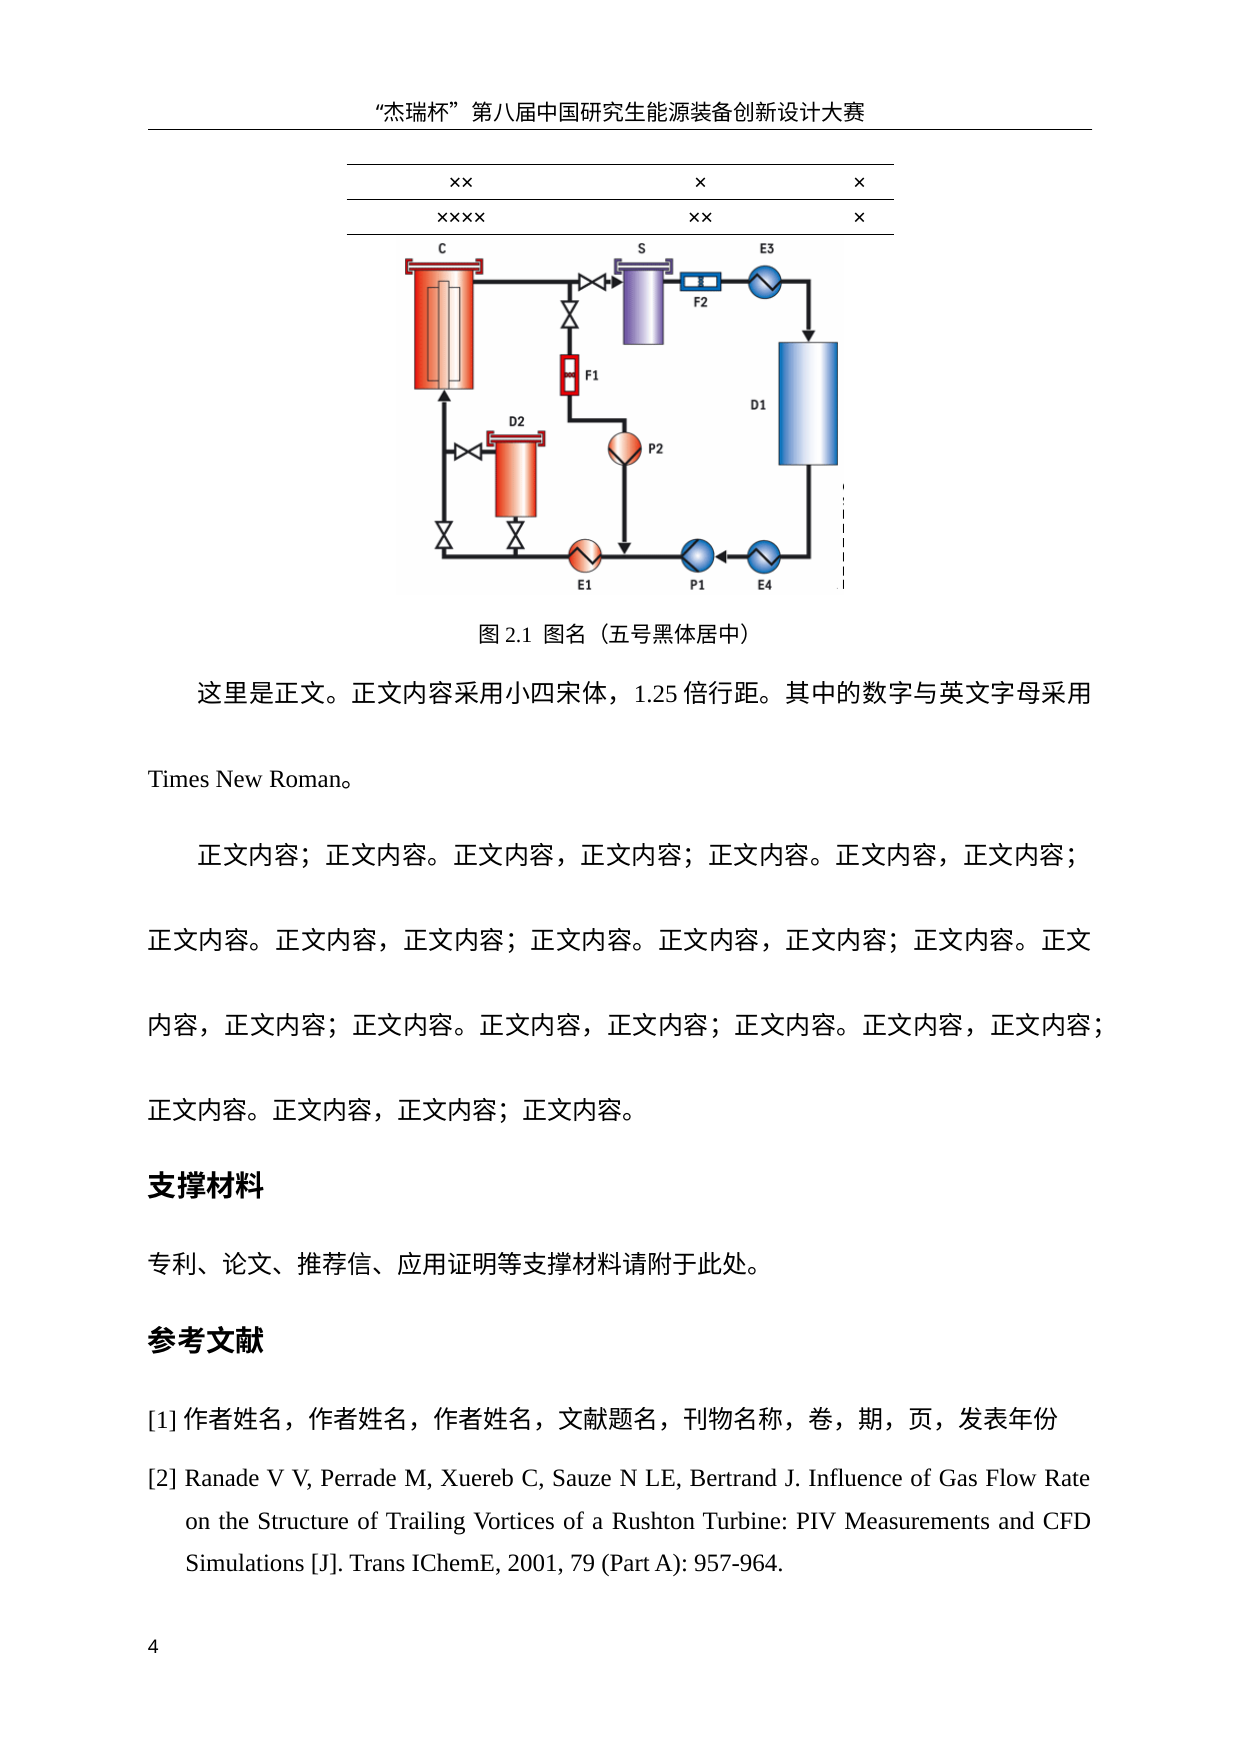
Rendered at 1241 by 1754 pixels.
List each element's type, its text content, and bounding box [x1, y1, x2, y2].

text 图2.1 图名（五号黑体居中） [148, 616, 1092, 650]
table_cell × [825, 200, 893, 234]
text 支撑材料 [148, 1151, 1092, 1219]
text 这里是正文。正文内容采用小四宋体，1.25倍行距。其中的数字与英文字母采用Times New Roman。 [148, 658, 1092, 811]
text [2] Ranade V V, Perrade M, Xuereb C, Sauze N LE, Bertrand J. Influence of Gas Flow Rate on the Structure of Trailing Vortices of a Rushton Turbine: PIV Measurements and CFD Simulations [J]. Trans IChemE, 2001, 79 (Part A): 957-964. [148, 1461, 1092, 1579]
text 正文内容；正文内容。正文内容，正文内容；正文内容。正文内容，正文内容；正文内容。正文内容，正文内容；正文内容。正文内容，正文内容；正文内容。正文内容，正文内容；正文内容。正文内容，正文内容；正文内容。正文内容，正文内容；正文内容。正文内容，正文内容；正文内容。 [148, 819, 1092, 1142]
text 参考文献 [148, 1306, 1092, 1374]
table_cell ×× [347, 165, 575, 199]
table_cell ×××× [347, 200, 575, 234]
text 专利、论文、推荐信、应用证明等支撑材料请附于此处。 [148, 1229, 1092, 1297]
table_cell × [825, 165, 893, 199]
table_cell ×× [575, 200, 825, 234]
picture [396, 235, 844, 595]
text [1] 作者姓名，作者姓名，作者姓名，文献题名，刊物名称，卷，期，页，发表年份 [148, 1384, 1092, 1452]
table_cell × [575, 165, 825, 199]
